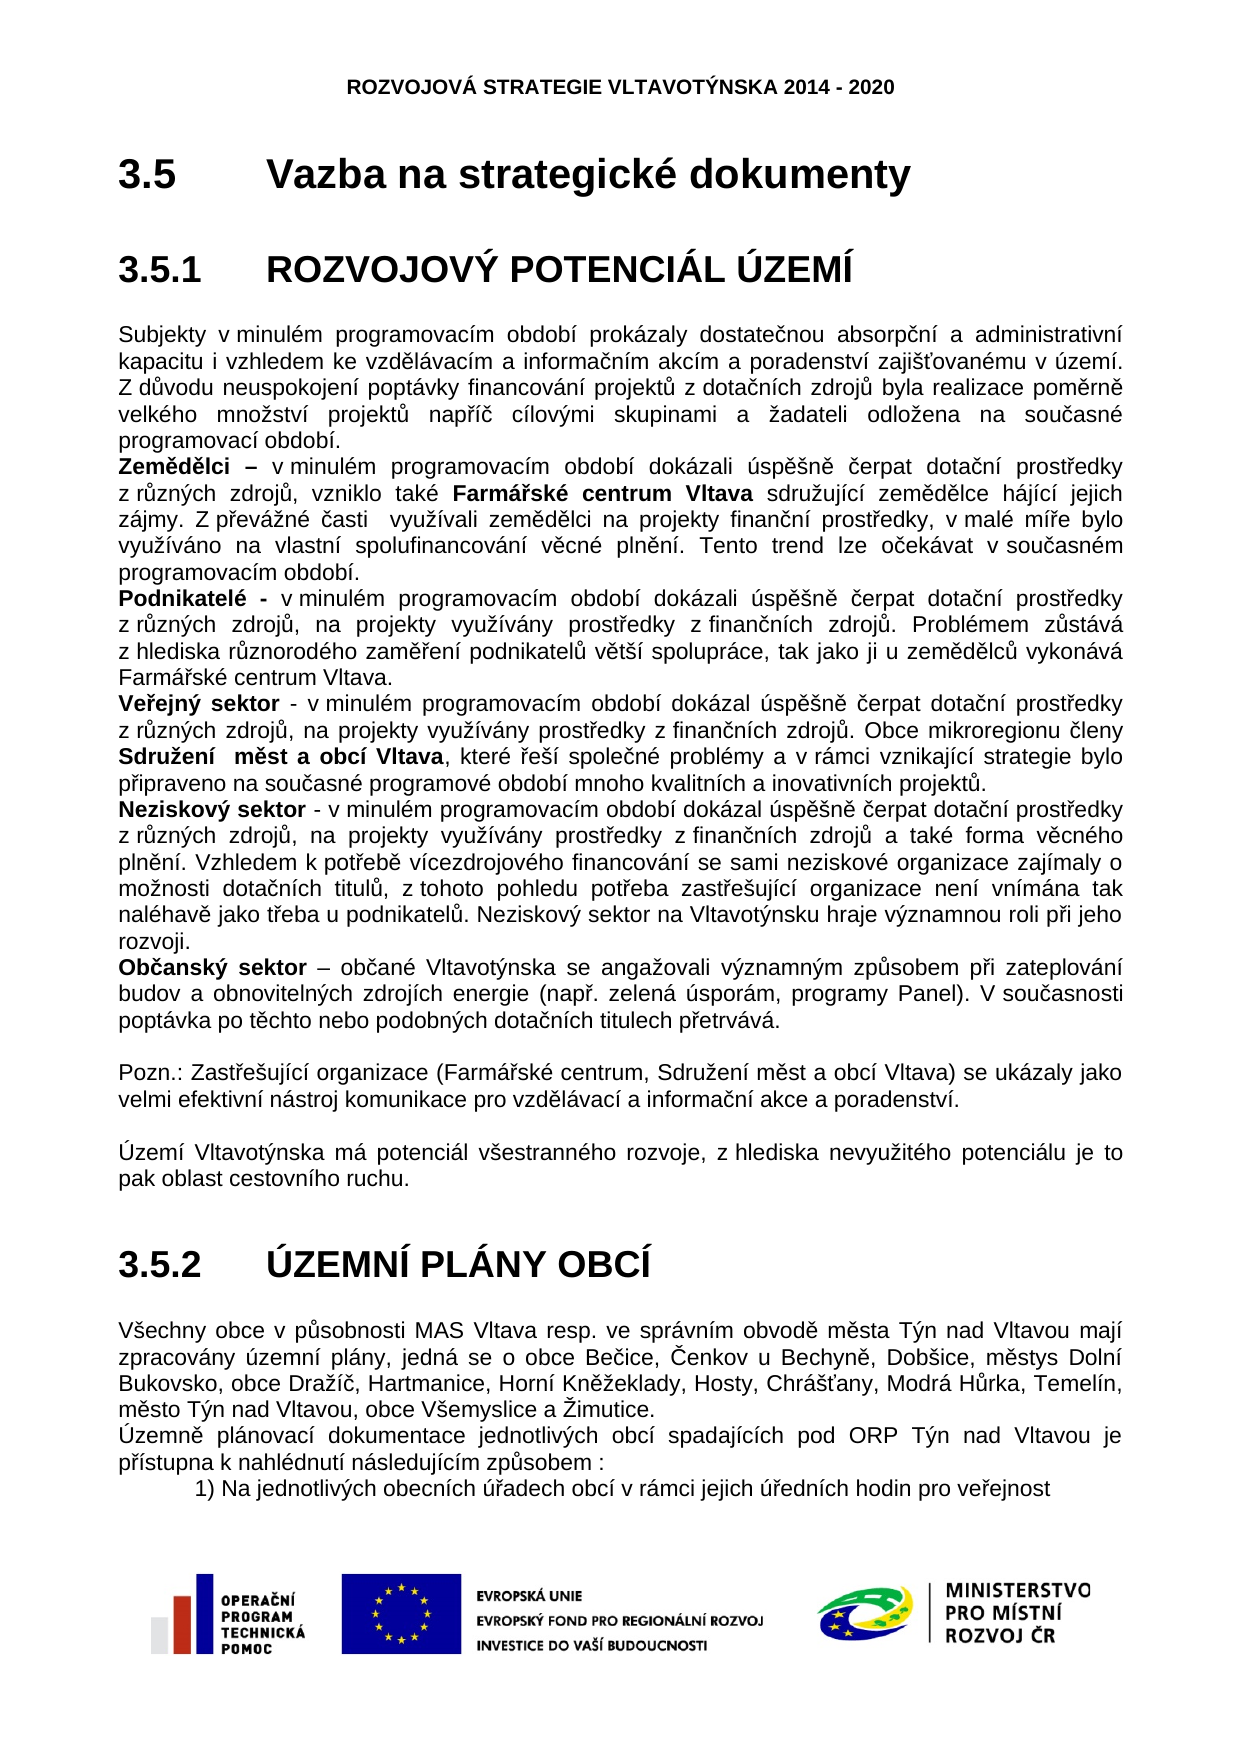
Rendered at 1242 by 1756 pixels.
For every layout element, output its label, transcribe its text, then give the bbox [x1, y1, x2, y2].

subtitle Vazba na strategické dokumenty [118, 149, 1123, 197]
text Pozn.: Zastřešující organizace (Farmářské centrum, Sdružení měst a obcí Vltava) se ukázaly jako velmi efektivní nástroj komunikace pro vzdělávací a informační akce a poradenství. [118, 1059, 1123, 1112]
text Všechny obce v působnosti MAS Vltava resp. ve správním obvodě města Týn nad Vltavou mají zpracovány územní plány, jedná se o obce Bečice, Čenkov u Bechyně, Dobšice, městys Dolní Bukovsko, obce Dražíč, Hartmanice, Horní Kněžeklady, Hosty, Chrášťany, Modrá Hůrka, Temelín, město Týn nad Vltavou, obce Všemyslice a Žimutice. [118, 1317, 1123, 1422]
text Veřejný sektor - v minulém programovacím období dokázal úspěšně čerpat dotační prostředky z různých zdrojů, na projekty využívány prostředky z finančních zdrojů. Obce mikroregionu členy Sdružení měst a obcí Vltava, které řeší společné problémy a v rámci vznikající strategie bylo připraveno na současné programové období mnoho kvalitních a inovativních projektů. [118, 690, 1123, 796]
text Občanský sektor – občané Vltavotýnska se angažovali významným způsobem při zateplování budov a obnovitelných zdrojích energie (např. zelená úsporám, programy Panel). V současnosti poptávka po těchto nebo podobných dotačních titulech přetrvává. [118, 954, 1123, 1033]
text Zemědělci – v minulém programovacím období dokázali úspěšně čerpat dotační prostředky z různých zdrojů, vzniklo také Farmářské centrum Vltava sdružující zemědělce hájící jejich zájmy. Z převážné časti využívali zemědělci na projekty finanční prostředky, v malé míře bylo využíváno na vlastní spolufinancování věcné plnění. Tento trend lze očekávat v současném programovacím období. [118, 453, 1123, 585]
text Subjekty v minulém programovacím období prokázaly dostatečnou absorpční a administrativní kapacitu i vzhledem ke vzdělávacím a informačním akcím a poradenství zajišťovanému v území. Z důvodu neuspokojení poptávky financování projektů z dotačních zdrojů byla realizace poměrně velkého množství projektů napříč cílovými skupinami a žadateli odložena na současné programovací období. [118, 321, 1123, 453]
text Podnikatelé - v minulém programovacím období dokázali úspěšně čerpat dotační prostředky z různých zdrojů, na projekty využívány prostředky z finančních zdrojů. Problémem zůstává z hlediska různorodého zaměření podnikatelů větší spolupráce, tak jako ji u zemědělců vykonává Farmářské centrum Vltava. [118, 585, 1123, 690]
text Území Vltavotýnska má potenciál všestranného rozvoje, z hlediska nevyužitého potenciálu je to pak oblast cestovního ruchu. [118, 1138, 1123, 1191]
text 1) Na jednotlivých obecních úřadech obcí v rámci jejich úředních hodin pro veřejnost [118, 1475, 1123, 1502]
picture [151, 1571, 1091, 1656]
text Neziskový sektor - v minulém programovacím období dokázal úspěšně čerpat dotační prostředky z různých zdrojů, na projekty využívány prostředky z finančních zdrojů a také forma věcného plnění. Vzhledem k potřebě vícezdrojového financování se sami neziskové organizace zajímaly o možnosti dotačních titulů, z tohoto pohledu potřeba zastřešující organizace není vnímána tak naléhavě jako třeba u podnikatelů. Neziskový sektor na Vltavotýnsku hraje významnou roli při jeho rozvoji. [118, 796, 1123, 954]
text Územně plánovací dokumentace jednotlivých obcí spadajících pod ORP Týn nad Vltavou je přístupna k nahlédnutí následujícím způsobem : [118, 1422, 1123, 1475]
subtitle ÚZEMNÍ PLÁNY OBCÍ [118, 1242, 1123, 1286]
subtitle ROZVOJOVÝ POTENCIÁL ÚZEMÍ [118, 247, 1123, 290]
